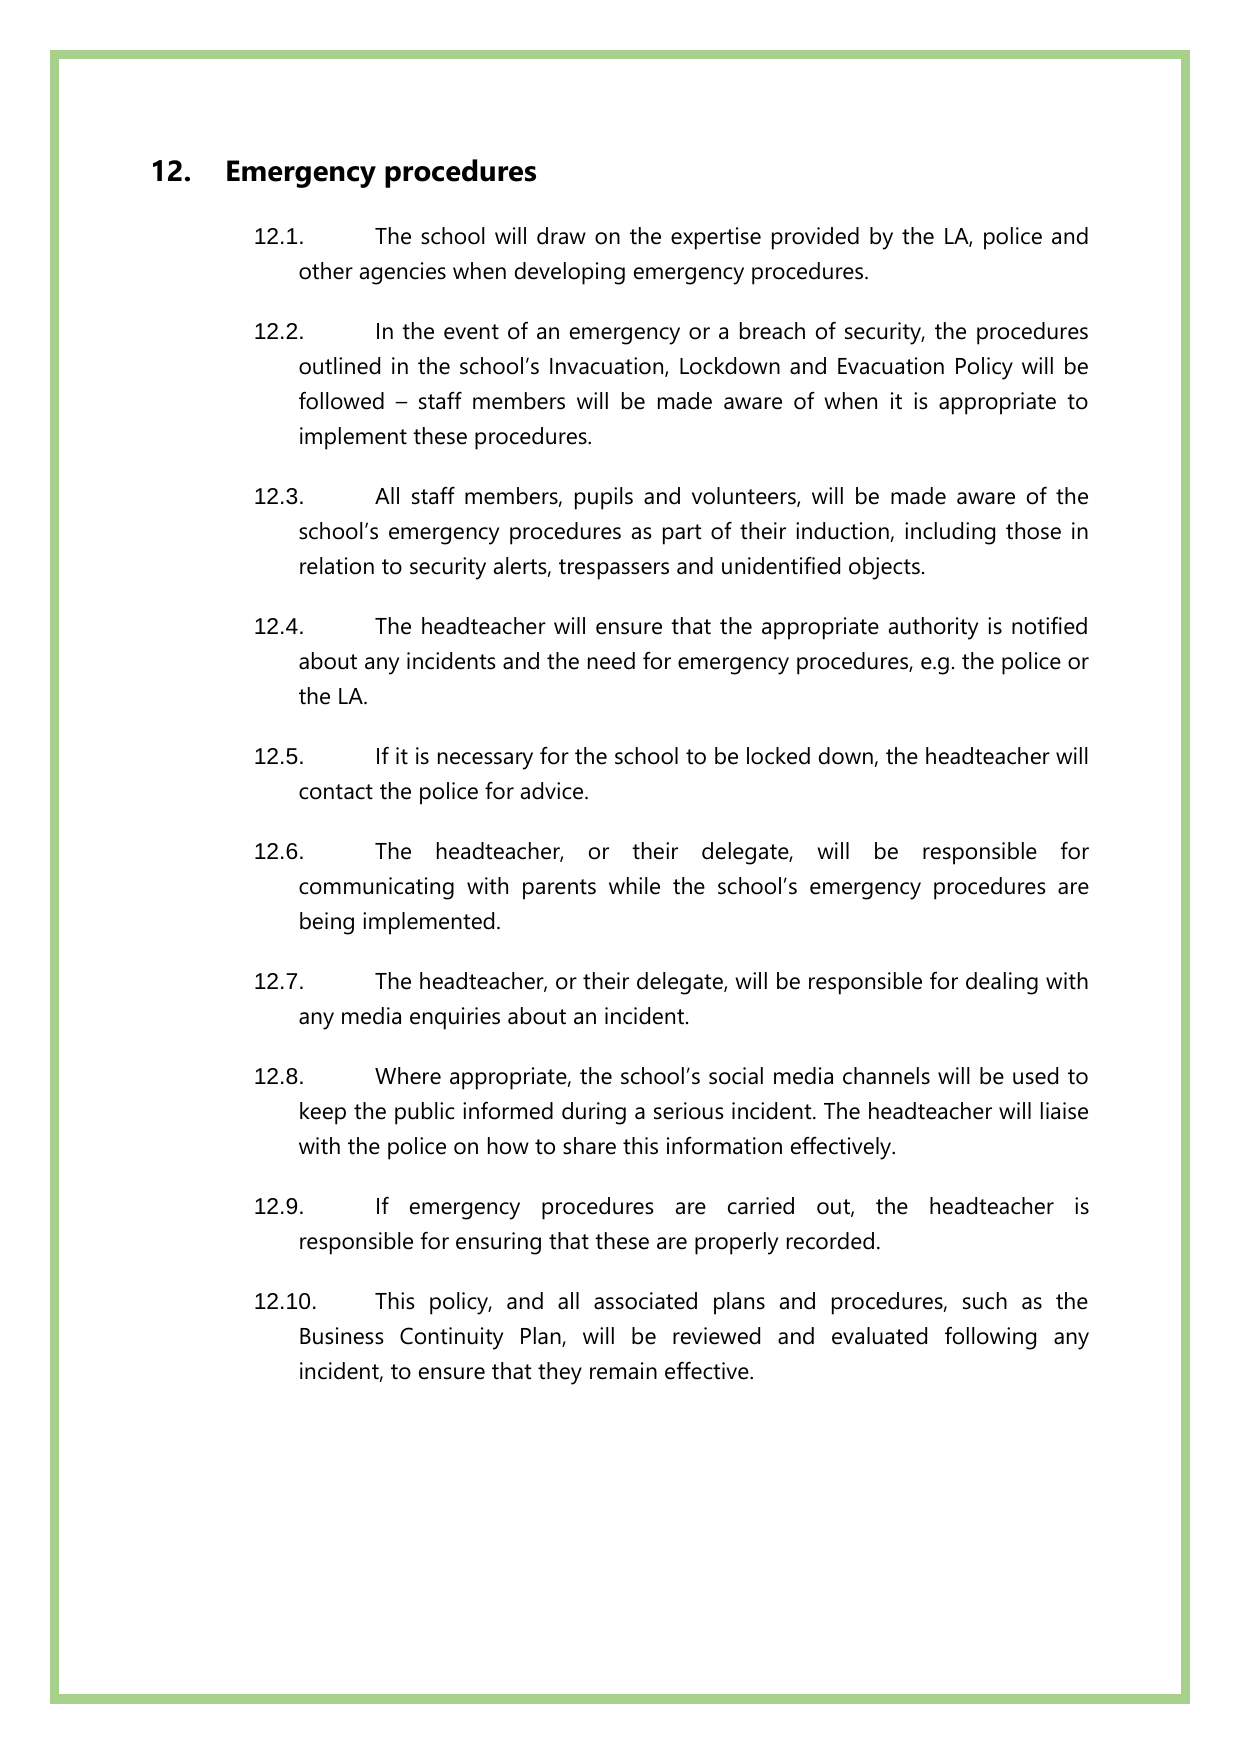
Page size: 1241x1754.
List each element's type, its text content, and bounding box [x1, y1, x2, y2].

text This policy, and all associated plans and procedures, such as the Business Continuity Plan, will be reviewed and evaluated following any incident, to ensure that they remain effective. [253, 1284, 1090, 1385]
subtitle Emergency procedures [150, 150, 1090, 189]
text If it is necessary for the school to be locked down, the headteacher will contact the police for advice. [253, 739, 1090, 805]
text The school will draw on the expertise provided by the LA, police and other agencies when developing emergency procedures. [253, 219, 1090, 285]
text All staff members, pupils and volunteers, will be made aware of the school’s emergency procedures as part of their induction, including those in relation to security alerts, trespassers and unidentified objects. [253, 479, 1090, 580]
text In the event of an emergency or a breach of security, the procedures outlined in the school’s Invacuation, Lockdown and Evacuation Policy will be followed – staff members will be made aware of when it is appropriate to implement these procedures. [253, 314, 1090, 450]
text Where appropriate, the school’s social media channels will be used to keep the public informed during a serious incident. The headteacher will liaise with the police on how to share this information effectively. [253, 1059, 1090, 1160]
text The headteacher, or their delegate, will be responsible for dealing with any media enquiries about an incident. [253, 964, 1090, 1030]
text If emergency procedures are carried out, the headteacher is responsible for ensuring that these are properly recorded. [253, 1189, 1090, 1255]
text The headteacher, or their delegate, will be responsible for communicating with parents while the school’s emergency procedures are being implemented. [253, 834, 1090, 935]
text The headteacher will ensure that the appropriate authority is notified about any incidents and the need for emergency procedures, e.g. the police or the LA. [253, 609, 1090, 710]
